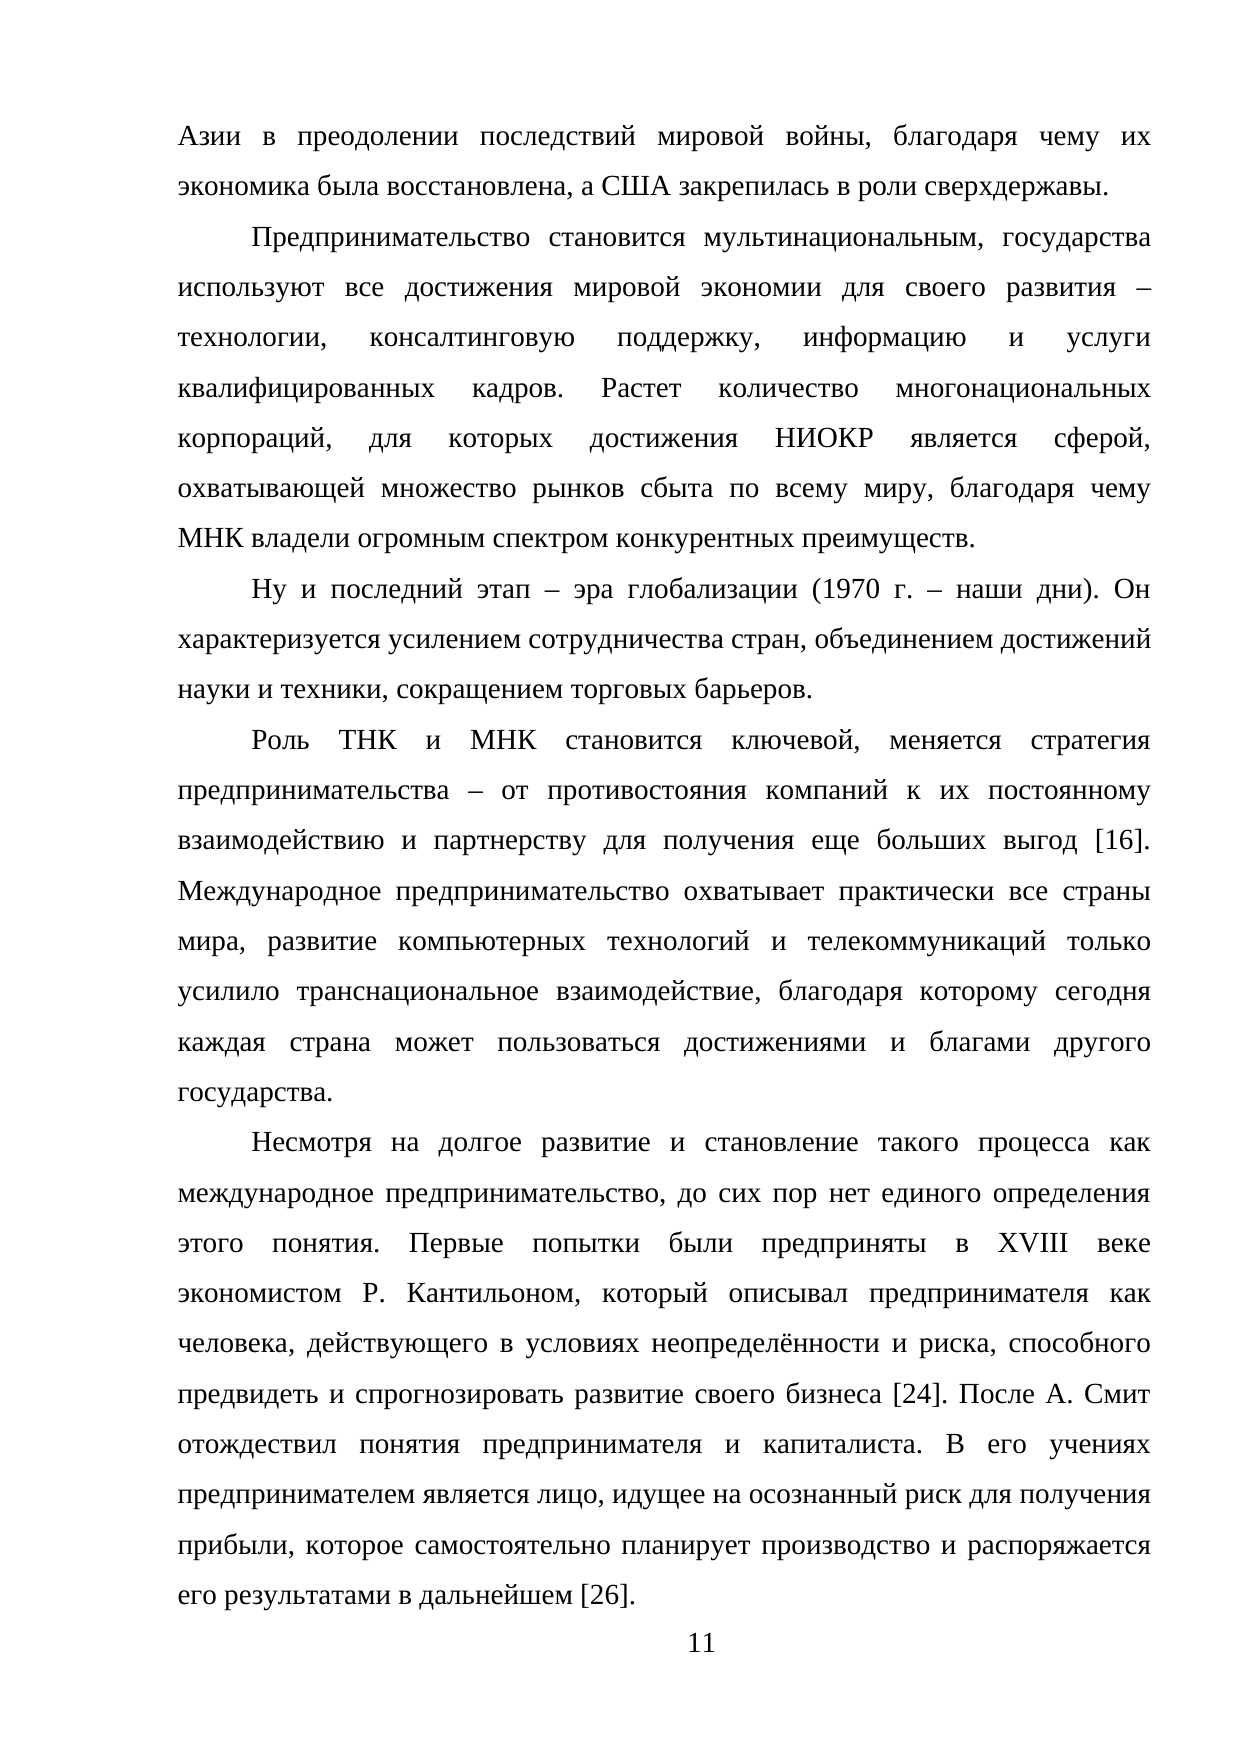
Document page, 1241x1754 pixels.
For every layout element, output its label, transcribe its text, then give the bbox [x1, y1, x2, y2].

text Предпринимательство становится мультинациональным, государства используют все достижения мировой экономии для своего развития – технологии, консалтинговую поддержку, информацию и услуги квалифицированных кадров. Растет количество многонациональных корпораций, для которых достижения НИОКР является сферой, охватывающей множество рынков сбыта по всему миру, благодаря чему МНК владели огромным спектром конкурентных преимуществ. [177, 219, 1152, 554]
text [177, 118, 1152, 202]
text Роль ТНК и МНК становится ключевой, меняется стратегия предпринимательства – от противостояния компаний к их постоянному взаимодействию и партнерству для получения еще больших выгод [16]. Международное предпринимательство охватывает практически все страны мира, развитие компьютерных технологий и телекоммуникаций только усилило транснациональное взаимодействие, благодаря которому сегодня каждая страна может пользоваться достижениями и благами другого государства. [177, 722, 1152, 1108]
text Ну и последний этап – эра глобализации (1970 г. – наши дни). Он характеризуется усилением сотрудничества стран, объединением достижений науки и техники, сокращением торговых барьеров. [177, 571, 1152, 705]
text Несмотря на долгое развитие и становление такого процесса как международное предпринимательство, до сих пор нет единого определения этого понятия. Первые попытки были предприняты в XVIII веке экономистом Р. Кантильоном, который описывал предпринимателя как человека, действующего в условиях неопределённости и риска, способного предвидеть и спрогнозировать развитие своего бизнеса [24]. После А. Смит отождествил понятия предпринимателя и капиталиста. В его учениях предпринимателем является лицо, идущее на осознанный риск для получения прибыли, которое самостоятельно планирует производство и распоряжается его результатами в дальнейшем [26]. [177, 1124, 1152, 1611]
